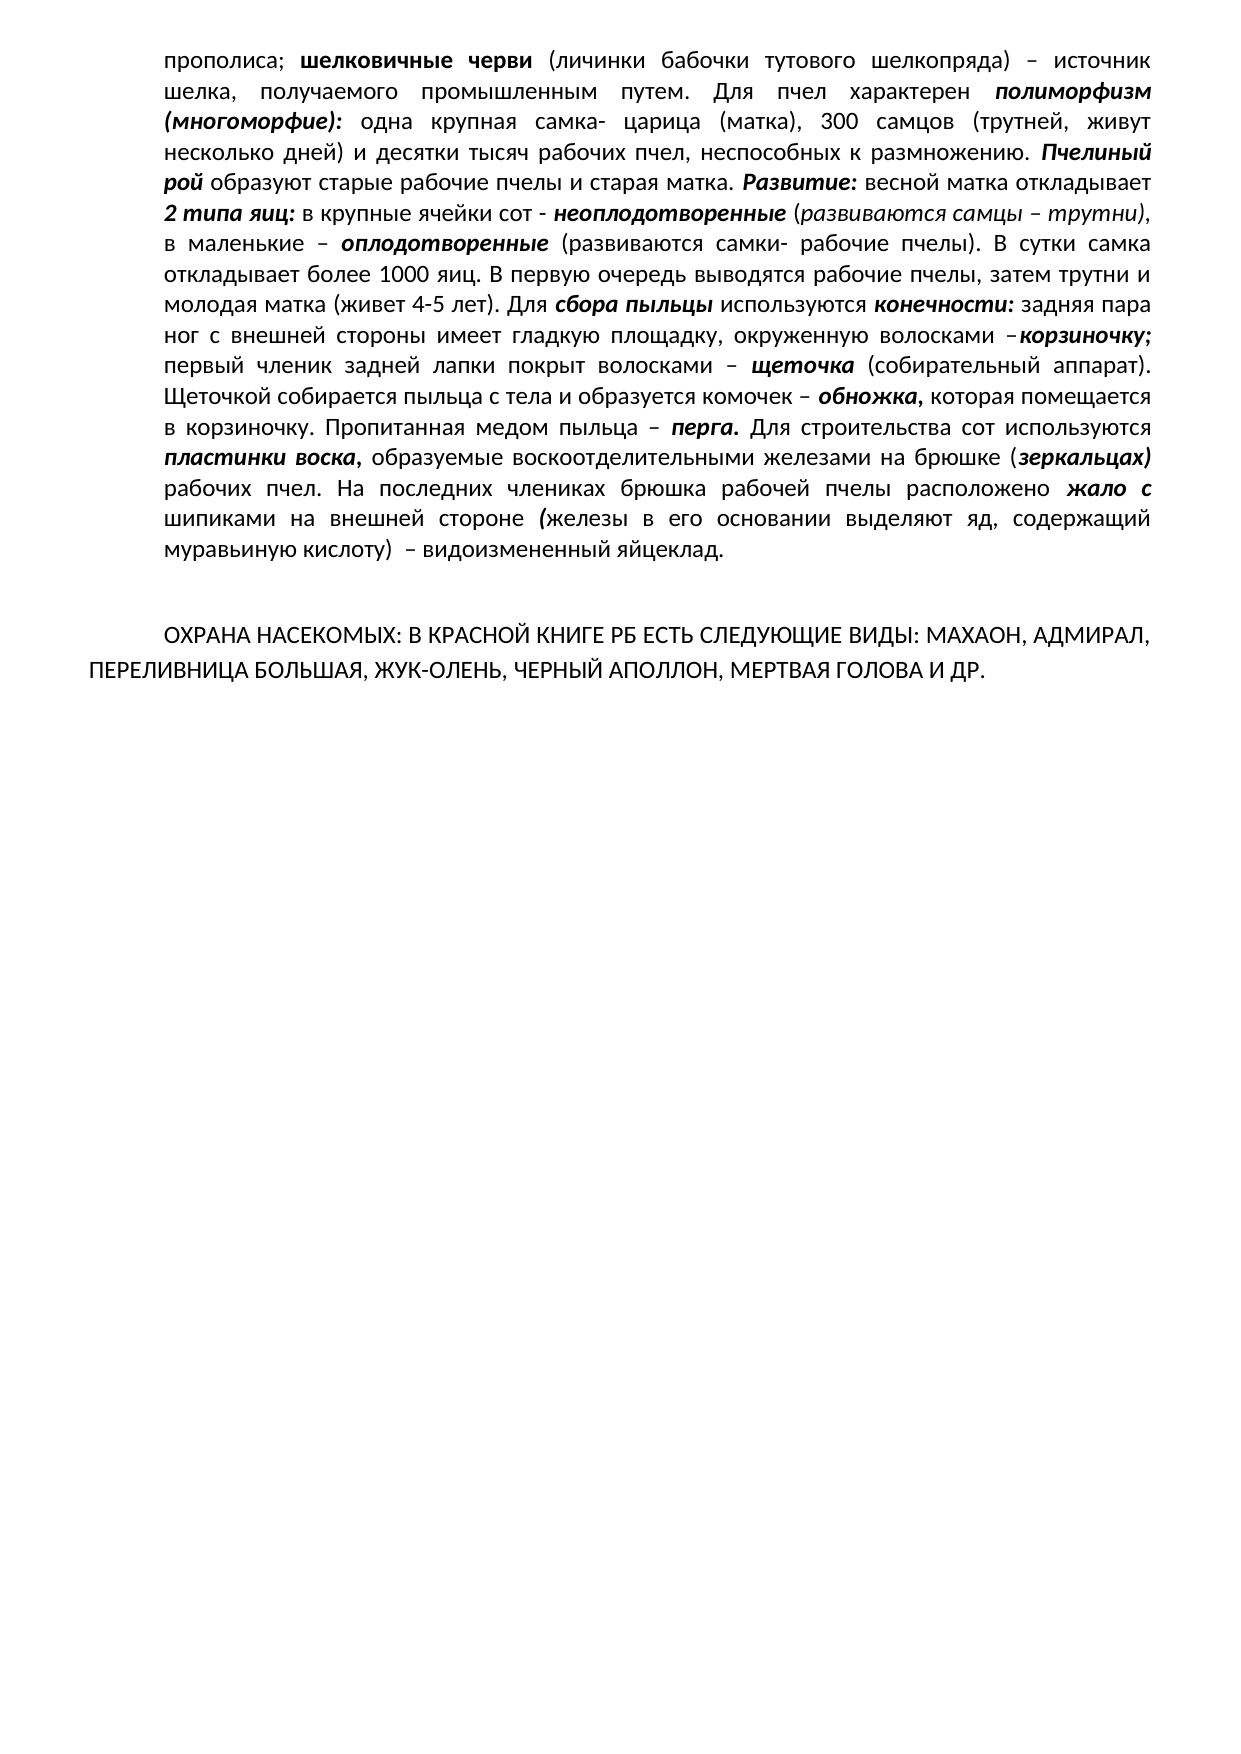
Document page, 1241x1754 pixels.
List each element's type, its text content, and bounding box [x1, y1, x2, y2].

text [164, 44, 1152, 563]
text Охрана насекомых: в Красной Книге РБ есть следующие виды: махаон, адмирал, переливница большая, жук-олень, черный аполлон, мертвая голова и др. [89, 619, 1152, 684]
